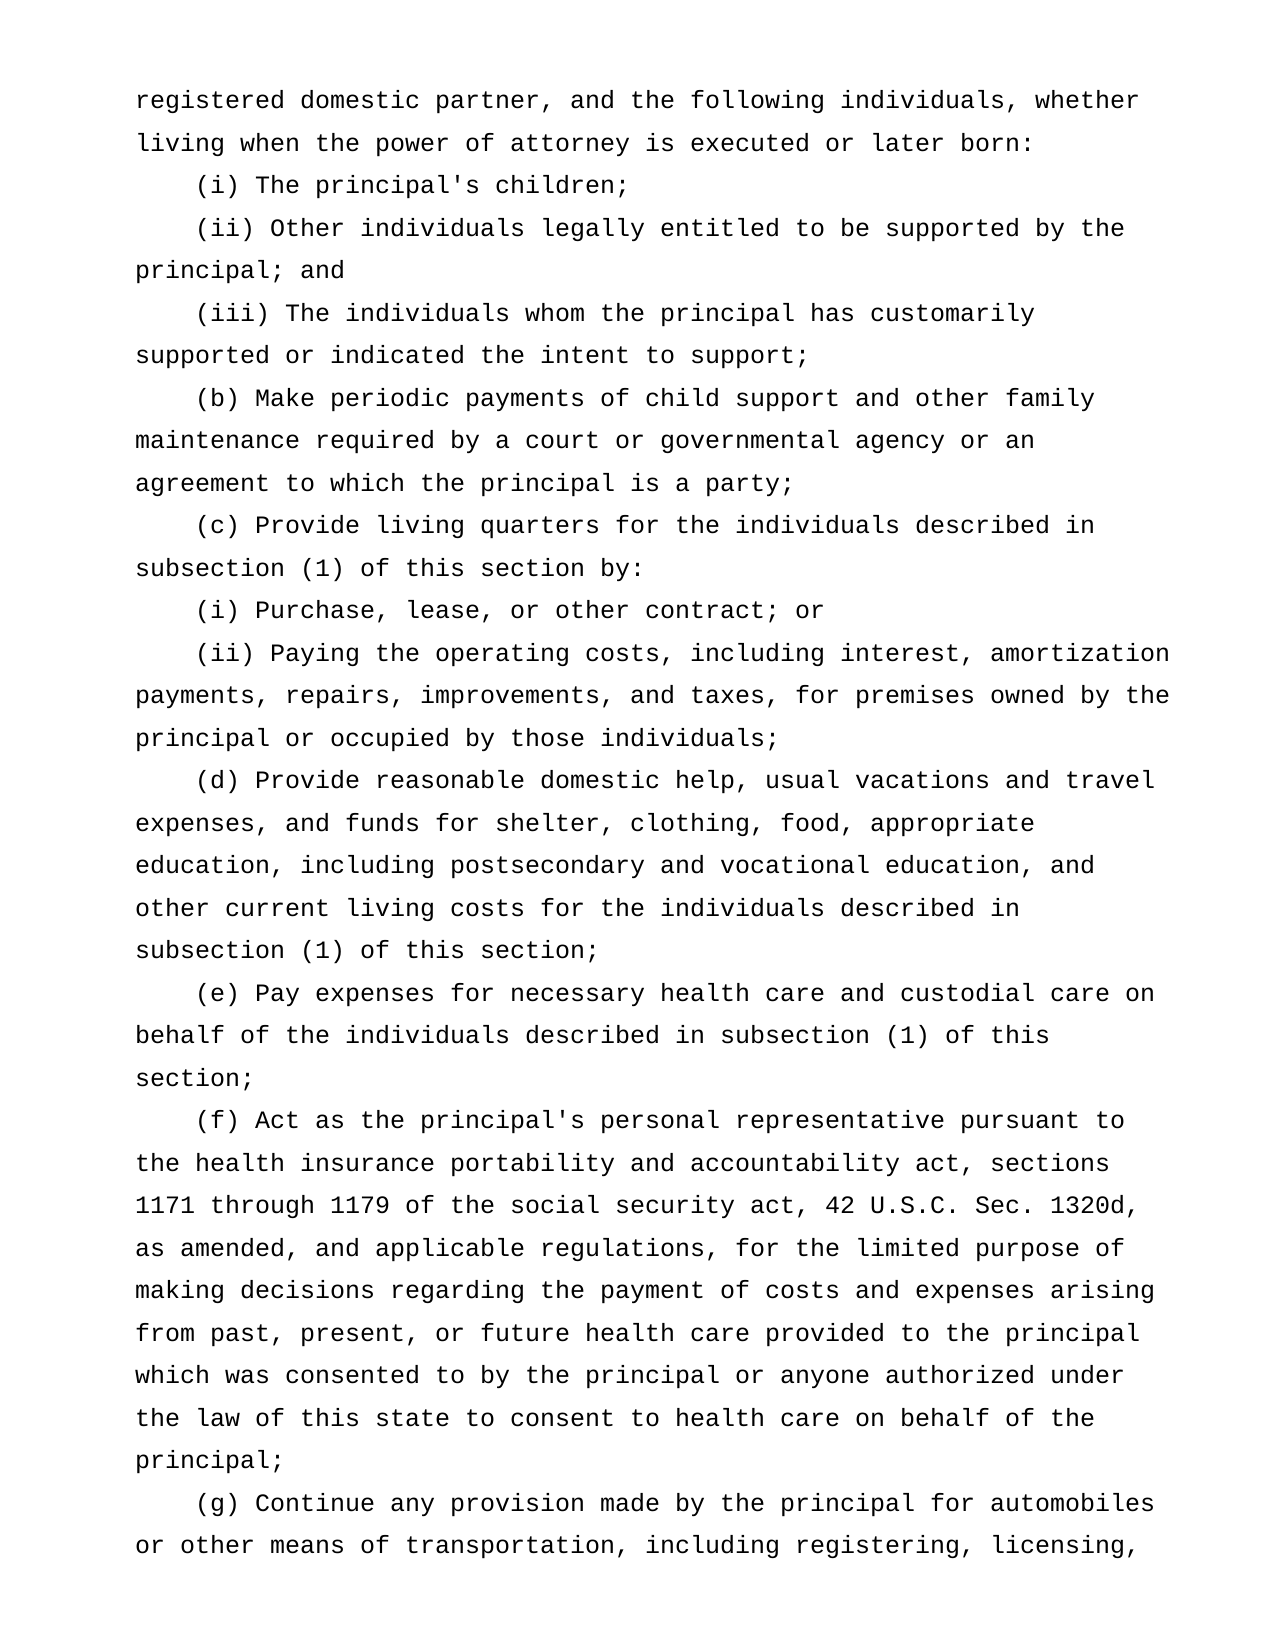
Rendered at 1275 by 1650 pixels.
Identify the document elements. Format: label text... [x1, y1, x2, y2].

text (b) Make periodic payments of child support and other family maintenance required by a court or governmental agency or an agreement to which the principal is a party; [135, 372, 1170, 500]
text (ii) Other individuals legally entitled to be supported by the principal; and [135, 202, 1170, 287]
text (c) Provide living quarters for the individuals described in subsection (1) of this section by: [135, 500, 1170, 585]
text (ii) Paying the operating costs, including interest, amortization payments, repairs, improvements, and taxes, for premises owned by the principal or occupied by those individuals; [135, 627, 1170, 755]
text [135, 1477, 1170, 1562]
text (f) Act as the principal's personal representative pursuant to the health insurance portability and accountability act, sections 1171 through 1179 of the social security act, 42 U.S.C. Sec. 1320d, as amended, and applicable regulations, for the limited purpose of making decisions regarding the payment of costs and expenses arising from past, present, or future health care provided to the principal which was consented to by the principal or anyone authorized under the law of this state to consent to health care on behalf of the principal; [135, 1095, 1170, 1477]
text (i) Purchase, lease, or other contract; or [135, 585, 1170, 627]
text (d) Provide reasonable domestic help, usual vacations and travel expenses, and funds for shelter, clothing, food, appropriate education, including postsecondary and vocational education, and other current living costs for the individuals described in subsection (1) of this section; [135, 755, 1170, 967]
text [135, 75, 1170, 160]
text (e) Pay expenses for necessary health care and custodial care on behalf of the individuals described in subsection (1) of this section; [135, 967, 1170, 1095]
text (iii) The individuals whom the principal has customarily supported or indicated the intent to support; [135, 287, 1170, 372]
text (i) The principal's children; [135, 160, 1170, 202]
